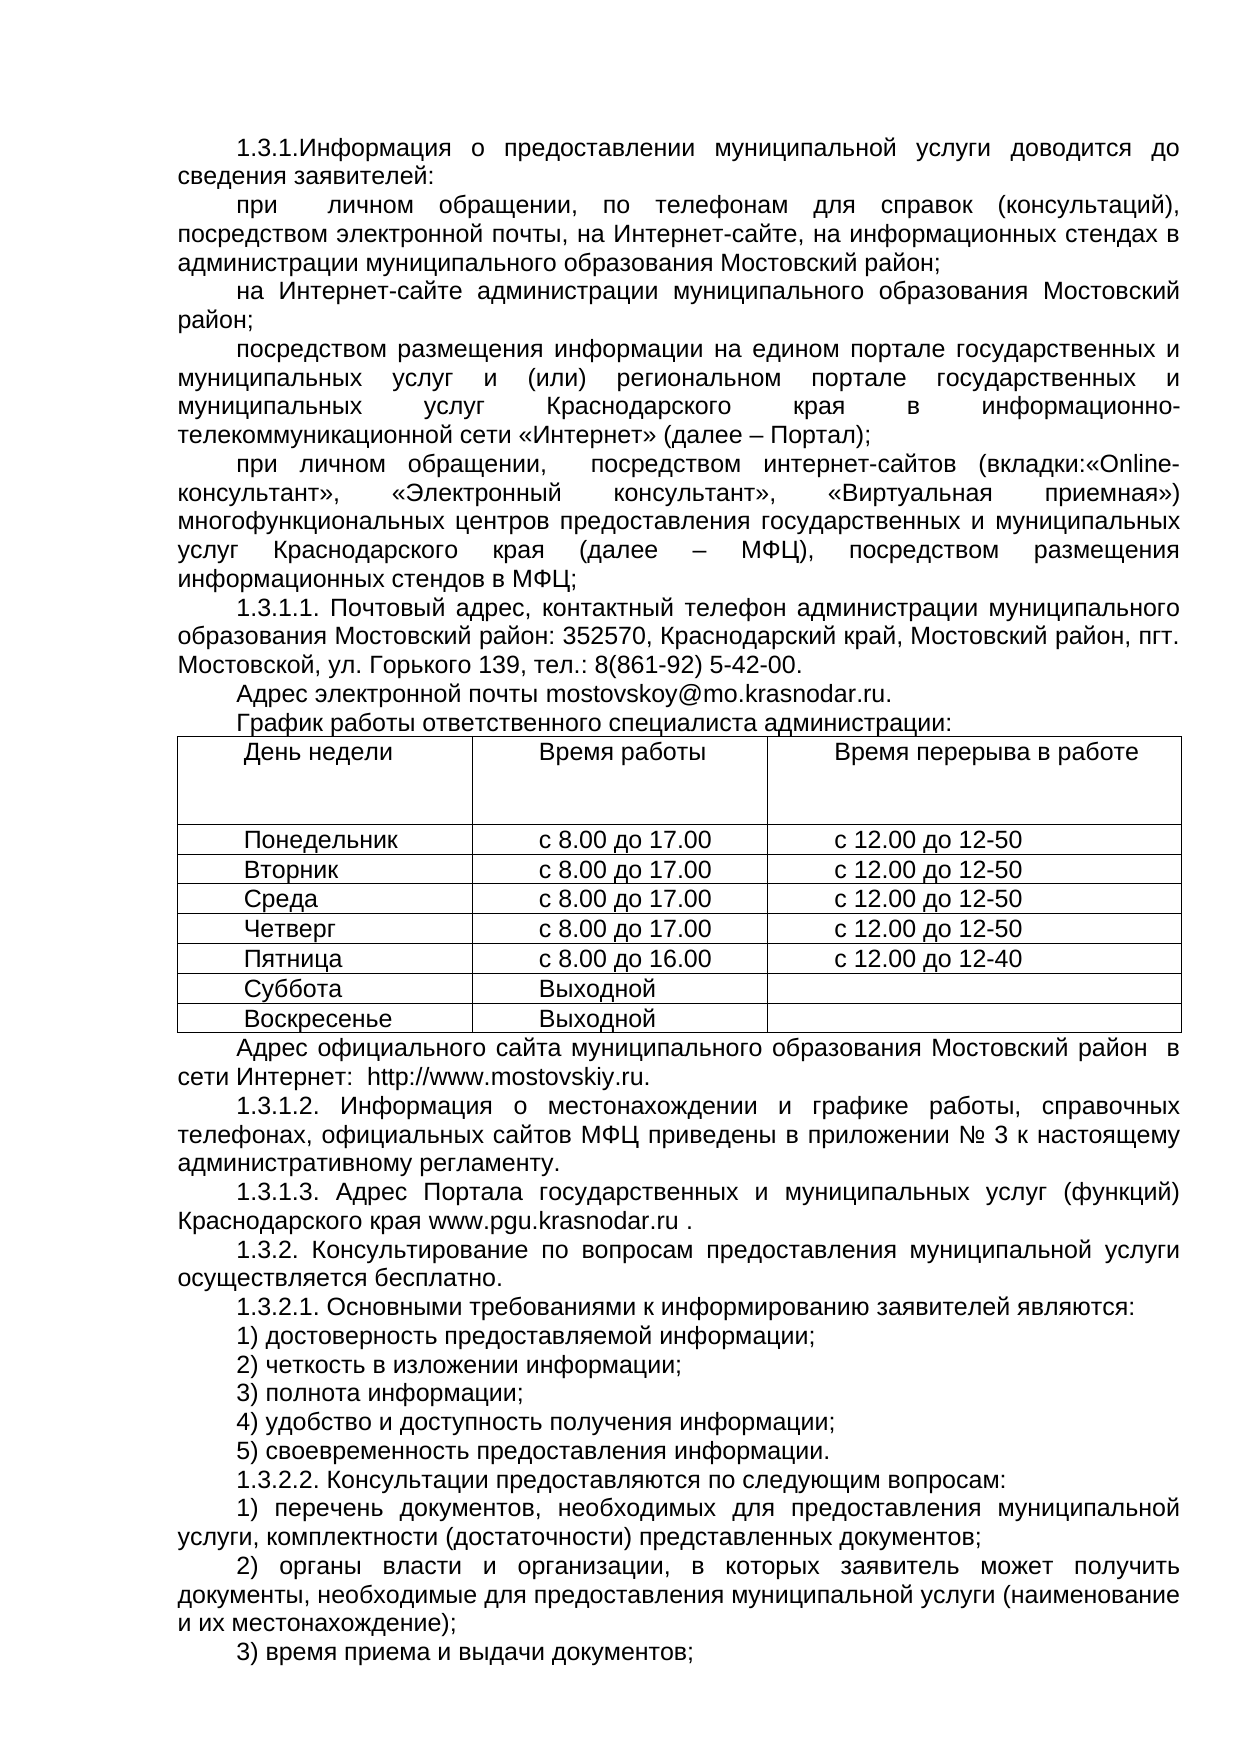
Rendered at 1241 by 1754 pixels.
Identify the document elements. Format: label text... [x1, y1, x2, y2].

table_cell с 8.00 до 17.00 [473, 855, 767, 883]
table_cell Выходной [473, 974, 767, 1002]
table_cell [768, 1004, 1181, 1032]
text 1.3.2.2. Консультации предоставляются по следующим вопросам: [177, 1464, 1181, 1493]
table_cell с 12.00 до 12-50 [768, 884, 1181, 913]
text 1.3.1.Информация о предоставлении муниципальной услуги доводится до сведения заявителей: [177, 132, 1181, 190]
table_cell [768, 974, 1181, 1002]
text 3) время приема и выдачи документов; [177, 1637, 1181, 1666]
text 1) перечень документов, необходимых для предоставления муниципальной услуги, комплектности (достаточности) представленных документов; [177, 1493, 1181, 1551]
text 2) четкость в изложении информации; [177, 1349, 1181, 1378]
table_header Время перерыва в работе [768, 737, 1181, 824]
table_cell с 8.00 до 17.00 [473, 884, 767, 913]
text посредством размещения информации на едином портале государственных и муниципальных услуг и (или) региональном портале государственных и муниципальных услуг Краснодарского края в информационно-телекоммуникационной сети «Интернет» (далее – Портал); [177, 334, 1181, 449]
table_cell с 8.00 до 17.00 [473, 825, 767, 853]
text на Интернет-сайте администрации муниципального образования Мостовский район; [177, 276, 1181, 334]
text 4) удобство и доступность получения информации; [177, 1407, 1181, 1436]
table_cell Суббота [178, 974, 472, 1002]
table_cell Вторник [178, 855, 472, 883]
table_cell с 12.00 до 12-50 [768, 855, 1181, 883]
table_header Время работы [473, 737, 767, 824]
table_cell с 8.00 до 17.00 [473, 914, 767, 943]
text 1) достоверность предоставляемой информации; [177, 1321, 1181, 1349]
table_cell с 12.00 до 12-50 [768, 914, 1181, 943]
text 3) полнота информации; [177, 1378, 1181, 1407]
text 1.3.1.3. Адрес Портала государственных и муниципальных услуг (функций) Краснодарского края www.pgu.krasnodar.ru . [177, 1177, 1181, 1234]
text 1.3.1.2. Информация о местонахождении и графике работы, справочных телефонах, официальных сайтов МФЦ приведены в приложении № 3 к настоящему административному регламенту. [177, 1091, 1181, 1177]
table_cell с 8.00 до 16.00 [473, 944, 767, 973]
table_cell Выходной [473, 1004, 767, 1032]
table_cell Понедельник [178, 825, 472, 853]
table_cell Пятница [178, 944, 472, 973]
text 5) своевременность предоставления информации. [177, 1436, 1181, 1464]
text Адрес официального сайта муниципального образования Мостовский район в сети Интернет: http://www.mostovskiy.ru. [177, 1033, 1181, 1091]
text при личном обращении, посредством интернет-сайтов (вкладки:«Online-консультант», «Электронный консультант», «Виртуальная приемная») многофункциональных центров предоставления государственных и муниципальных услуг Краснодарского края (далее – МФЦ), посредством размещения информационных стендов в МФЦ; [177, 449, 1181, 592]
text 2) органы власти и организации, в которых заявитель может получить документы, необходимые для предоставления муниципальной услуги (наименование и их местонахождение); [177, 1551, 1181, 1637]
text Адрес электронной почты mostovskoy@mo.krasnodar.ru. [177, 679, 1181, 707]
text 1.3.2. Консультирование по вопросам предоставления муниципальной услуги осуществляется бесплатно. [177, 1234, 1181, 1292]
text График работы ответственного специалиста администрации: [177, 707, 1181, 736]
table_cell Четверг [178, 914, 472, 943]
table_header День недели [178, 737, 472, 824]
text при личном обращении, по телефонам для справок (консультаций), посредством электронной почты, на Интернет-сайте, на информационных стендах в администрации муниципального образования Мостовский район; [177, 190, 1181, 276]
table_cell с 12.00 до 12-40 [768, 944, 1181, 973]
table_cell Воскресенье [178, 1004, 472, 1032]
table_cell Среда [178, 884, 472, 913]
text 1.3.2.1. Основными требованиями к информированию заявителей являются: [177, 1292, 1181, 1321]
table_cell с 12.00 до 12-50 [768, 825, 1181, 853]
text 1.3.1.1. Почтовый адрес, контактный телефон администрации муниципального образования Мостовский район: 352570, Краснодарский край, Мостовский район, пгт. Мостовской, ул. Горького 139, тел.: 8(861-92) 5-42-00. [177, 592, 1181, 679]
